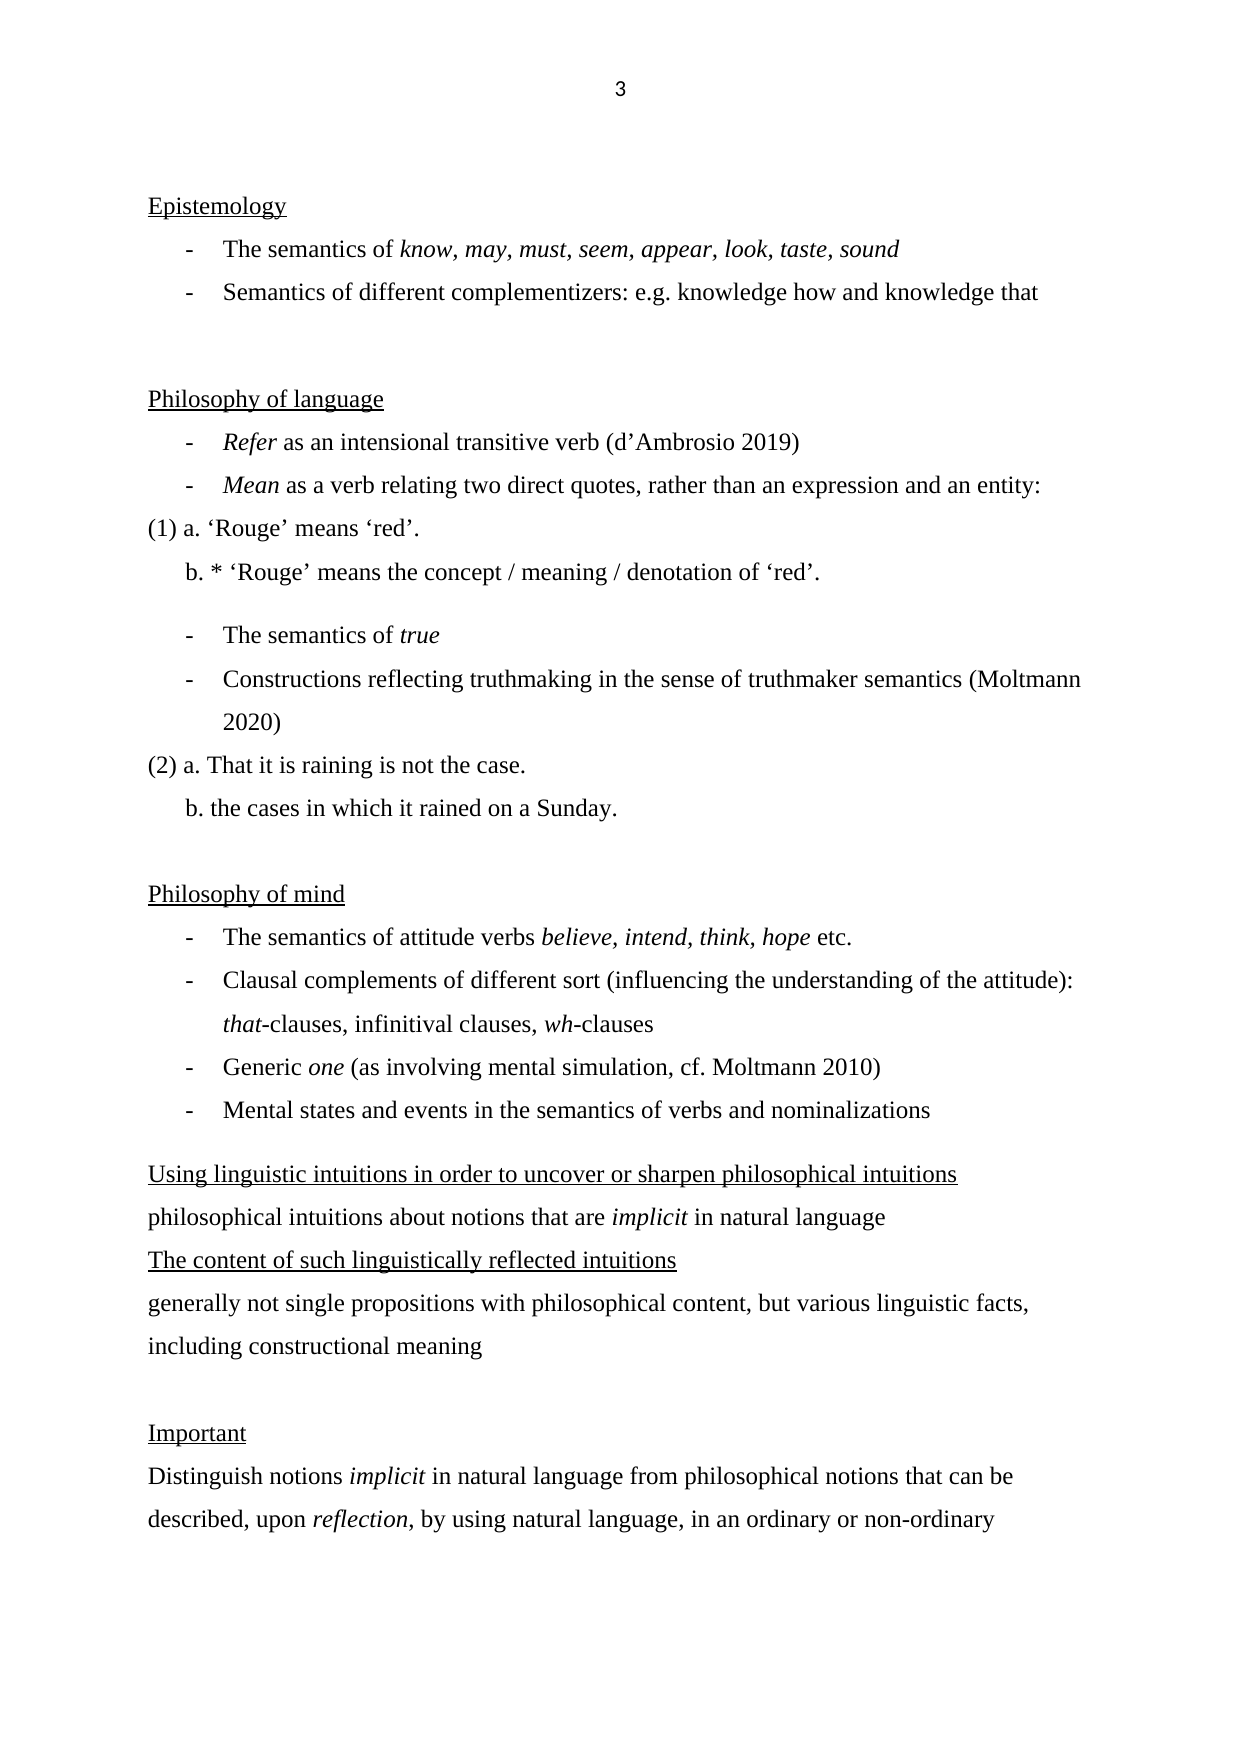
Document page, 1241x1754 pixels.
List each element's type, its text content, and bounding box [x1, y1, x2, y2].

list Generic one (as involving mental simulation, cf. Moltmann 2010) [185, 1052, 1093, 1081]
list Clausal complements of different sort (influencing the understanding of the attitude): that-clauses, infinitival clauses, wh-clauses [185, 966, 1093, 1037]
list The semantics of true [185, 621, 1093, 649]
text (2) a. That it is raining is not the case. [148, 750, 1093, 779]
text b. the cases in which it rained on a Sunday. [148, 793, 1093, 822]
text philosophical intuitions about notions that are implicit in natural language [148, 1202, 1093, 1231]
list The semantics of know, may, must, seem, appear, look, taste, sound [185, 234, 1093, 263]
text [148, 1461, 1093, 1533]
text generally not single propositions with philosophical content, but various linguistic facts, including constructional meaning [148, 1288, 1093, 1360]
text Important [148, 1418, 1093, 1446]
list Refer as an intensional transitive verb (d’Ambrosio 2019) [185, 427, 1093, 456]
list The semantics of attitude verbs believe, intend, think, hope etc. [185, 922, 1093, 951]
text Philosophy of language [148, 384, 1093, 413]
text b. * ‘Rouge’ means the concept / meaning / denotation of ‘red’. [148, 557, 1093, 585]
list Constructions reflecting truthmaking in the sense of truthmaker semantics (Moltmann 2020) [185, 664, 1093, 736]
text The content of such linguistically reflected intuitions [148, 1245, 1093, 1274]
list Semantics of different complementizers: e.g. knowledge how and knowledge that [185, 277, 1093, 306]
list Mean as a verb relating two direct quotes, rather than an expression and an entity: [185, 470, 1093, 499]
text Using linguistic intuitions in order to uncover or sharpen philosophical intuitions [148, 1159, 1093, 1188]
text (1) a. ‘Rouge’ means ‘red’. [148, 513, 1093, 542]
list Mental states and events in the semantics of verbs and nominalizations [185, 1095, 1093, 1124]
text Epistemology [148, 191, 1093, 219]
text Philosophy of mind [148, 879, 1093, 908]
